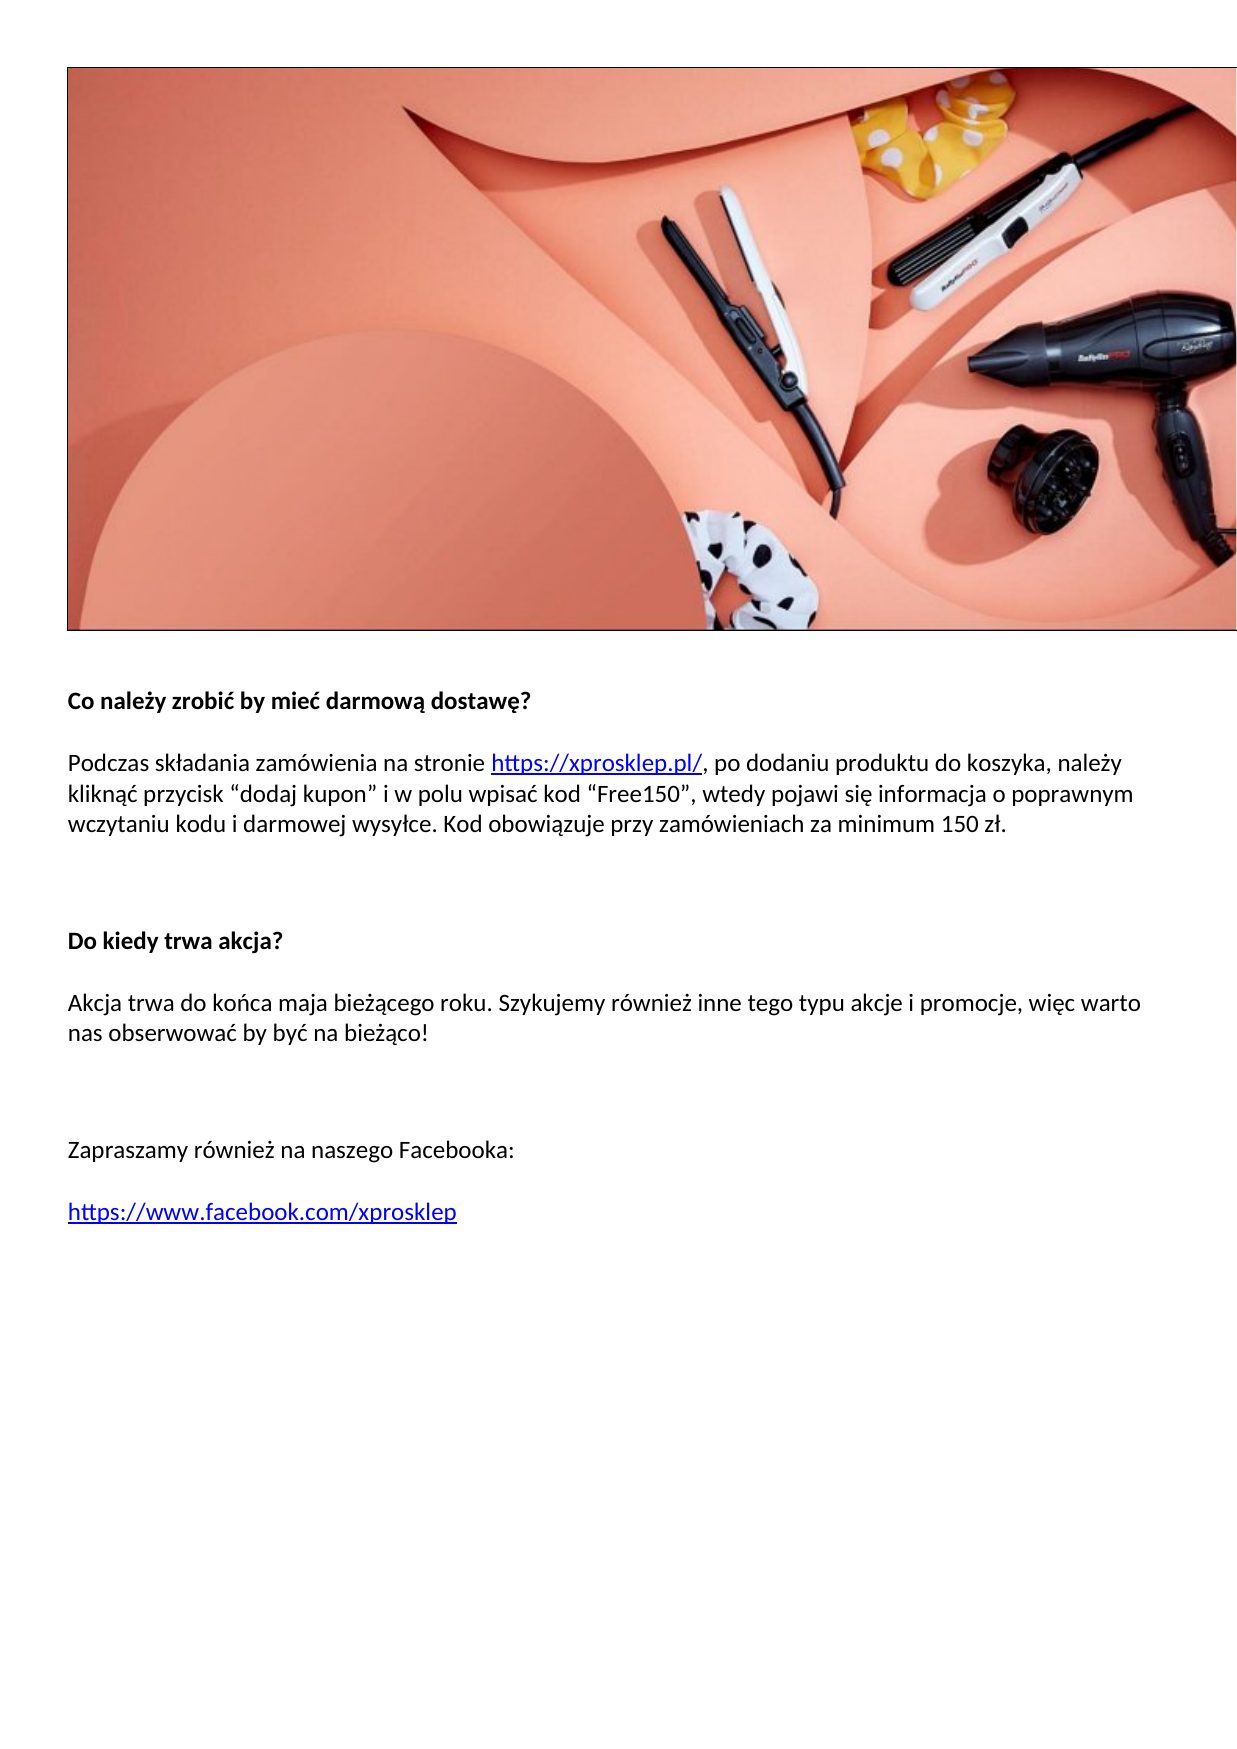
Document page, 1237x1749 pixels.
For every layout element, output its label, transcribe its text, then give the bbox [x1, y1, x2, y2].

text Akcja trwa do końca maja bieżącego roku. Szykujemy również inne tego typu akcje i promocje, więc warto nas obserwować by być na bieżąco! [68, 987, 1169, 1048]
text Co należy zrobić by mieć darmową dostawę? [68, 685, 1169, 716]
text Zapraszamy również na naszego Facebooka: [68, 1134, 1169, 1165]
text Do kiedy trwa akcja? [68, 925, 1169, 956]
text Podczas składania zamówienia na stronie https://xprosklep.pl/, po dodaniu produktu do koszyka, należy kliknąć przycisk “dodaj kupon” i w polu wpisać kod “Free150”, wtedy pojawi się informacja o poprawnym wczytaniu kodu i darmowej wysyłce. Kod obowiązuje przy zamówieniach za minimum 150 zł. [68, 747, 1169, 839]
picture [68, 68, 1237, 630]
text https://www.facebook.com/xprosklep [68, 1196, 1169, 1227]
